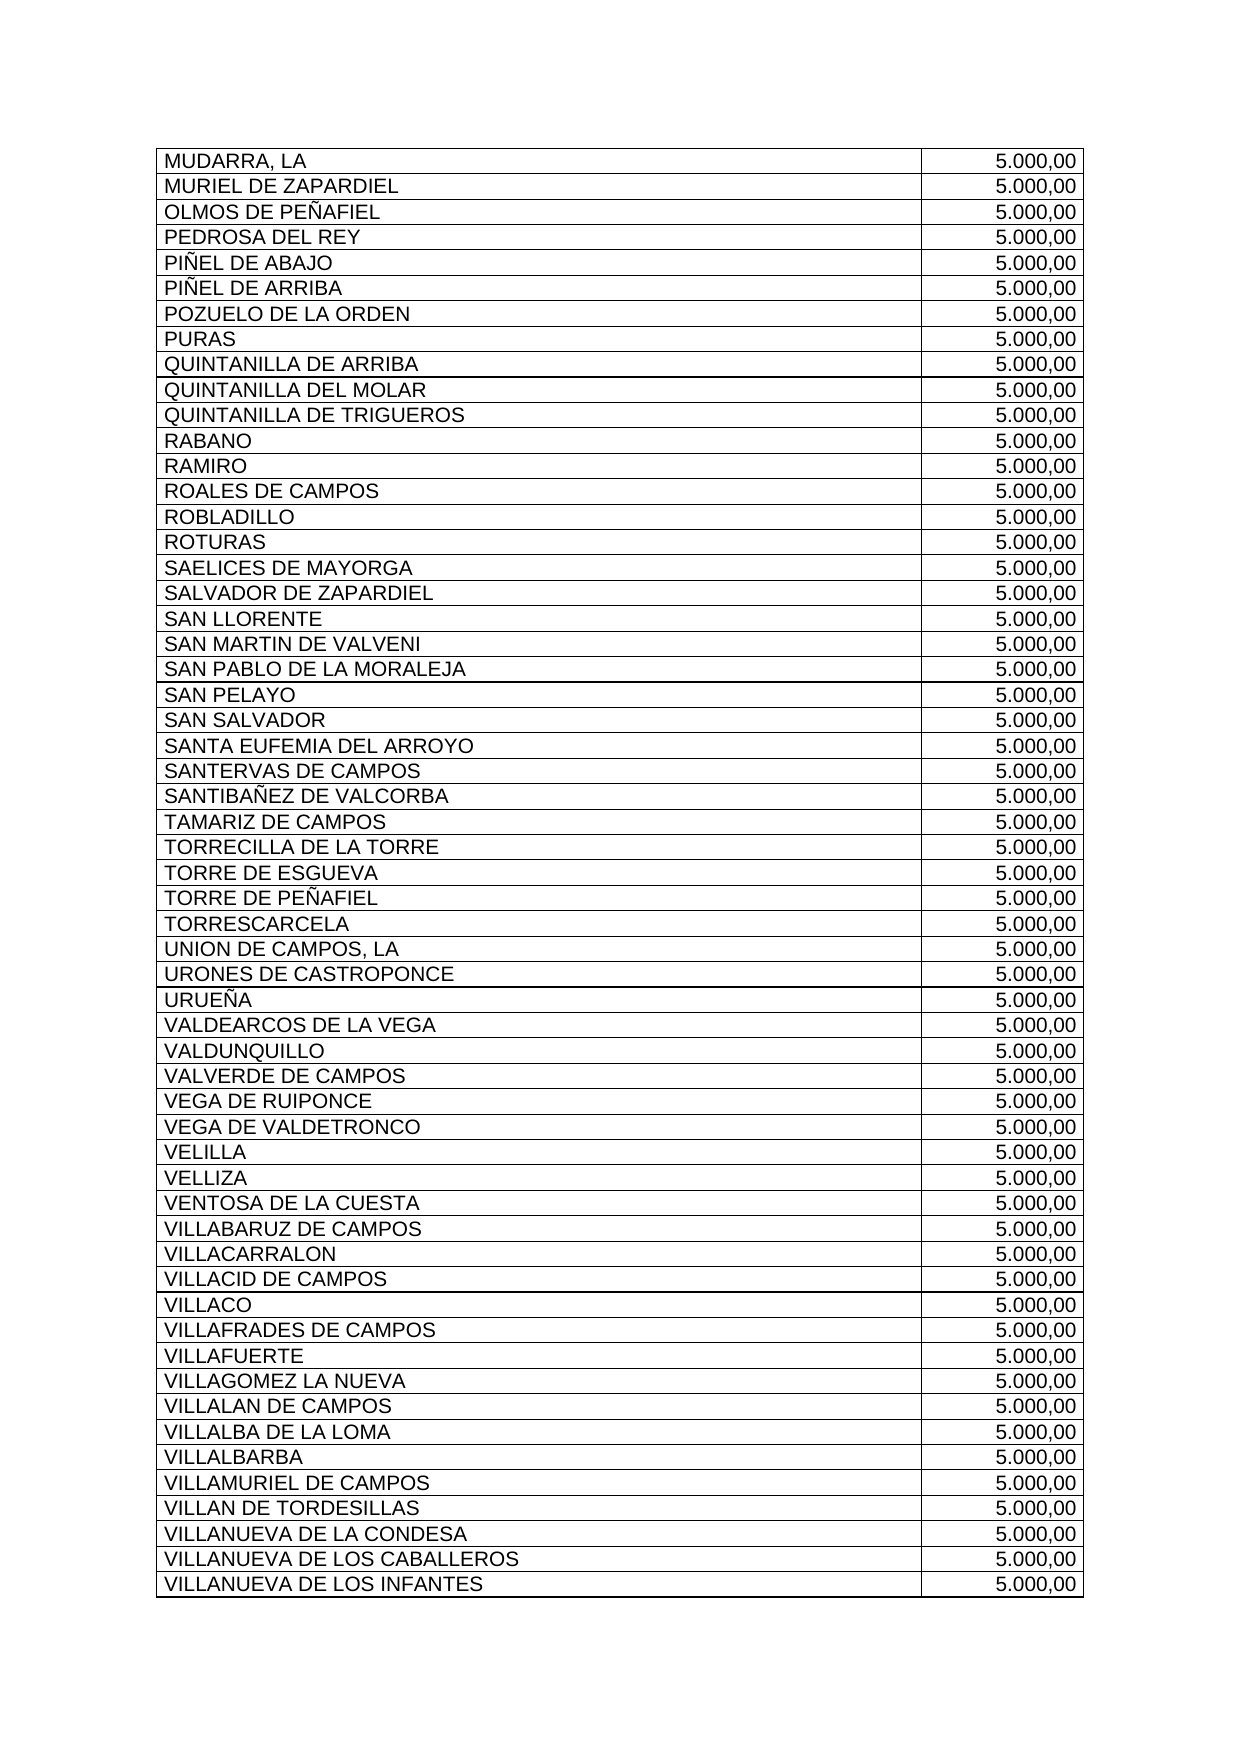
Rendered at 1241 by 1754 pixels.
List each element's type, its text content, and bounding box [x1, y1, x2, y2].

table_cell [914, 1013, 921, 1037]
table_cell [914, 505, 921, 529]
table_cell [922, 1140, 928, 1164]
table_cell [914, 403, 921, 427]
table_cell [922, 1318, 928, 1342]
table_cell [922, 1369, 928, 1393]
table_cell VILLABARUZ DE CAMPOS [157, 1216, 921, 1241]
table_cell VILLAFUERTE [157, 1343, 921, 1368]
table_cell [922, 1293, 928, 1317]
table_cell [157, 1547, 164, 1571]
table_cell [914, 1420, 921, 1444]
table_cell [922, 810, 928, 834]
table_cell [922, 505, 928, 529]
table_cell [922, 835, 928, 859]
table_cell 5.000,00 [922, 1038, 1083, 1063]
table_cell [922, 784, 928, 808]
table_cell TORRE DE ESGUEVA [157, 860, 921, 885]
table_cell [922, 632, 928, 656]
table_cell 5.000,00 [922, 1343, 1083, 1368]
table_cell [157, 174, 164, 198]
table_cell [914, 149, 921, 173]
table_cell RABANO [157, 428, 921, 453]
table_cell 5.000,00 [922, 250, 1083, 275]
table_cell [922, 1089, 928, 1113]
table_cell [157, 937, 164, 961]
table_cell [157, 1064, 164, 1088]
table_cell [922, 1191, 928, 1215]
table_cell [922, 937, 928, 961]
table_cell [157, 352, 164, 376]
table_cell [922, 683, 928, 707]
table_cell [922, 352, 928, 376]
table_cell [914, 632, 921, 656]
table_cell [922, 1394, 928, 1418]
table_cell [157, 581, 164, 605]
table_cell 5.000,00 [922, 1216, 1083, 1241]
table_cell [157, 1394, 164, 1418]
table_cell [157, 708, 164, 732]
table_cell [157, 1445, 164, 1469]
table_cell 5.000,00 [922, 860, 1083, 885]
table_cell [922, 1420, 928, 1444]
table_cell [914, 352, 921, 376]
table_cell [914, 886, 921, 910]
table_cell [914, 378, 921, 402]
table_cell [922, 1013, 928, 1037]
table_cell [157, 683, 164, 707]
table_cell VILLAMURIEL DE CAMPOS [157, 1470, 921, 1495]
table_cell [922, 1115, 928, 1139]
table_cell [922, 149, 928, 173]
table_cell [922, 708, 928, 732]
table_cell SANTA EUFEMIA DEL ARROYO [157, 733, 921, 758]
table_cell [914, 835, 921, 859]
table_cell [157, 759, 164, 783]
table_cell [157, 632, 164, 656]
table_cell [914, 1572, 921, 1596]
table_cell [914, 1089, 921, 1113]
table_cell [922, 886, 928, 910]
table_cell 5.000,00 [922, 1470, 1083, 1495]
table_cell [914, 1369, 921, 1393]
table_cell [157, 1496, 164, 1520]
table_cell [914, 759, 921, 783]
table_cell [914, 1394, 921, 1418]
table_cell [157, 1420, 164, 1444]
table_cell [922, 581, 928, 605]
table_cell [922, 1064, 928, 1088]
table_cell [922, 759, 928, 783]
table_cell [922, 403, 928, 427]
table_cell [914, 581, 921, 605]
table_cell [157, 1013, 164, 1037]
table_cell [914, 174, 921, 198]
table_cell TORRESCARCELA [157, 911, 921, 936]
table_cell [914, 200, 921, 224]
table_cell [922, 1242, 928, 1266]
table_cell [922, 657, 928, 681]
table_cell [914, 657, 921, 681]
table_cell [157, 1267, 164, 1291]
table_cell 5.000,00 [922, 428, 1083, 453]
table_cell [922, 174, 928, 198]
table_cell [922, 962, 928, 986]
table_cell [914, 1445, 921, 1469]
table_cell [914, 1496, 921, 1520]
table_cell SAELICES DE MAYORGA [157, 555, 921, 580]
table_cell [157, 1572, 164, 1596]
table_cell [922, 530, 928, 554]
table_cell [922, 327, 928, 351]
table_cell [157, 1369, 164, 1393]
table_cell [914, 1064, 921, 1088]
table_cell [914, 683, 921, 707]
table_cell VELLIZA [157, 1165, 921, 1190]
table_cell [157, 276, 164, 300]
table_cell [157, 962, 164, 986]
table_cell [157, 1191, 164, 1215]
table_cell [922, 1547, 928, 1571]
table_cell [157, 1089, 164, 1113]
table_cell VILLANUEVA DE LA CONDESA [157, 1521, 921, 1546]
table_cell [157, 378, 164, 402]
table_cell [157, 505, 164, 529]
table_cell 5.000,00 [922, 606, 1083, 631]
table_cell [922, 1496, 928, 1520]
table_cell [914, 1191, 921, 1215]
table_cell 5.000,00 [922, 301, 1083, 326]
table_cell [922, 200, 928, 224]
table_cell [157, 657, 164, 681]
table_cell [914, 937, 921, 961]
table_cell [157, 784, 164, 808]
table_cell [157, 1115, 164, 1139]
table_cell SAN LLORENTE [157, 606, 921, 631]
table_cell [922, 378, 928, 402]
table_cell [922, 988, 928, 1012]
table_cell PIÑEL DE ABAJO [157, 250, 921, 275]
table_cell 5.000,00 [922, 1521, 1083, 1546]
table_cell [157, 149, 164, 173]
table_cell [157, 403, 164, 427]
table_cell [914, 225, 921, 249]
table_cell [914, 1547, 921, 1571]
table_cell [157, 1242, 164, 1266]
table_cell 5.000,00 [922, 555, 1083, 580]
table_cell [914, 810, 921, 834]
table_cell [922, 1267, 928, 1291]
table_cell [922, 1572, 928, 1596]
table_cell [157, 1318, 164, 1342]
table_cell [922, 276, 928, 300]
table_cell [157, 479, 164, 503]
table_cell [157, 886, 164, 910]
table_cell VALDUNQUILLO [157, 1038, 921, 1063]
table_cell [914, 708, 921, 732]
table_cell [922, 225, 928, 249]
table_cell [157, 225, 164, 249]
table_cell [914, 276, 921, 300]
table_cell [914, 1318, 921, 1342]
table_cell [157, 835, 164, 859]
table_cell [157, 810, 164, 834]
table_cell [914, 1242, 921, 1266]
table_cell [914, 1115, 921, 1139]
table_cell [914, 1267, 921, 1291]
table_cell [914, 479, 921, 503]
table_cell 5.000,00 [922, 733, 1083, 758]
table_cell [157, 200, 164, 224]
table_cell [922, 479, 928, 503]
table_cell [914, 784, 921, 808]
table_cell 5.000,00 [922, 1165, 1083, 1190]
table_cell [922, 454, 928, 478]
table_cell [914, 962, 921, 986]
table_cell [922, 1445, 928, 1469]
table_cell POZUELO DE LA ORDEN [157, 301, 921, 326]
table_cell 5.000,00 [922, 911, 1083, 936]
